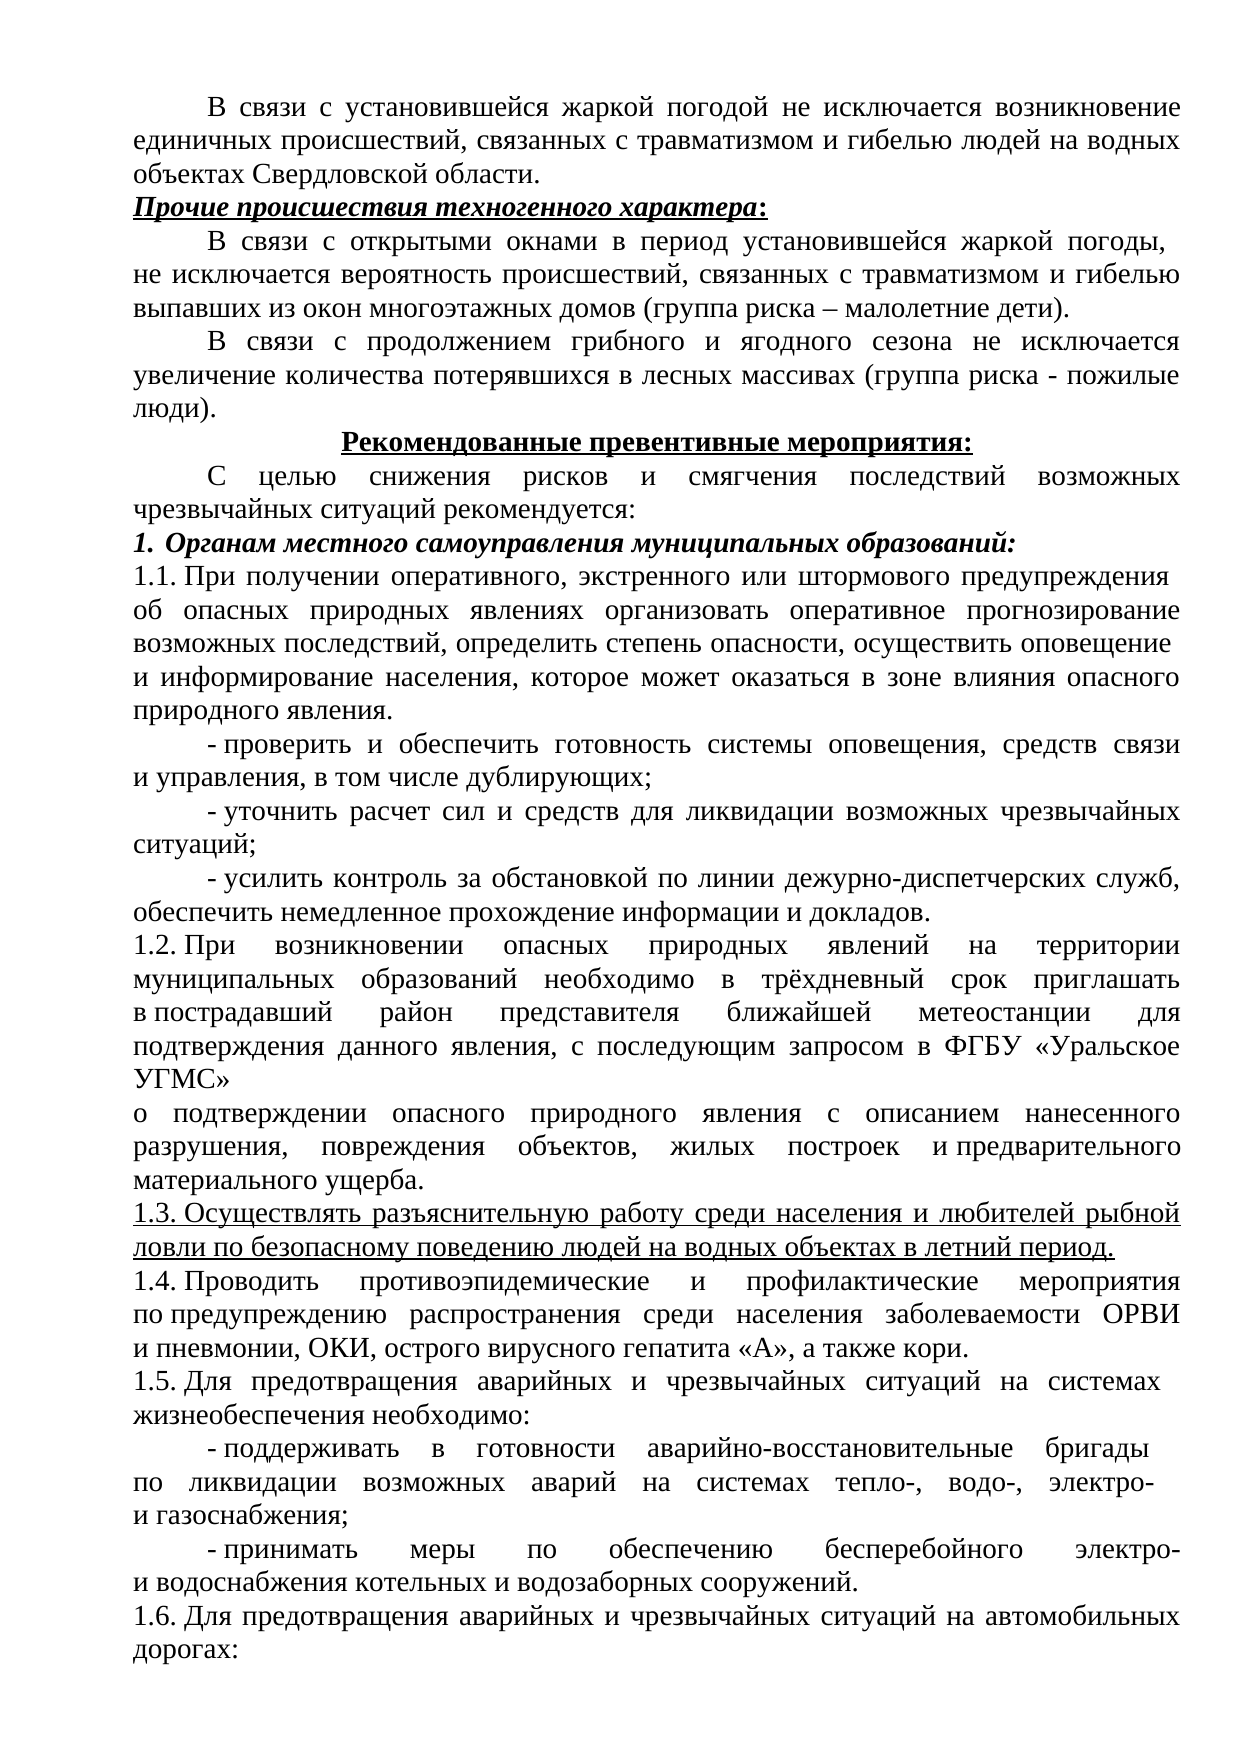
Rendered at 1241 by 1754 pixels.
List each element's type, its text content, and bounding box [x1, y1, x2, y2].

text Прочие происшествия техногенного характера: [133, 189, 1181, 223]
text 1.6. Для предотвращения аварийных и чрезвычайных ситуаций на автомобильных дорогах: [133, 1598, 1181, 1665]
text В связи с открытыми окнами в период установившейся жаркой погоды, не исключается вероятность происшествий, связанных с травматизмом и гибелью выпавших из окон многоэтажных домов (группа риска – малолетние дети). [133, 223, 1181, 323]
text - уточнить расчет сил и средств для ликвидации возможных чрезвычайных ситуаций; [133, 793, 1181, 860]
text 1.3. Осуществлять разъяснительную работу среди населения и любителей рыбной ловли по безопасному поведению людей на водных объектах в летний период. [133, 1226, 1181, 1263]
text - принимать меры по обеспечению бесперебойного электро- и водоснабжения котельных и водозаборных сооружений. [133, 1531, 1181, 1598]
text 1.5. Для предотвращения аварийных и чрезвычайных ситуаций на системах жизнеобеспечения необходимо: [133, 1363, 1181, 1430]
text 1. Органам местного самоуправления муниципальных образований: [133, 525, 1181, 558]
text - усилить контроль за обстановкой по линии дежурно-диспетчерских служб, обеспечить немедленное прохождение информации и докладов. [133, 860, 1181, 927]
text 1.4. Проводить противоэпидемические и профилактические мероприятия по предупреждению распространения среди населения заболеваемости ОРВИ и пневмонии, ОКИ, острого вирусного гепатита «А», а также кори. [133, 1263, 1181, 1363]
text 1.1. При получении оперативного, экстренного или штормового предупреждения об опасных природных явлениях организовать оперативное прогнозирование возможных последствий, определить степень опасности, осуществить оповещение и информирование населения, которое может оказаться в зоне влияния опасного природного явления. [133, 558, 1181, 726]
text 1.3. Осуществлять разъяснительную работу среди населения и любителей рыбной ловли по безопасному поведению людей на водных объектах в летний период. [133, 1196, 1181, 1225]
text Рекомендованные превентивные мероприятия: [133, 424, 1181, 458]
text С целью снижения рисков и смягчения последствий возможных чрезвычайных ситуаций рекомендуется: [133, 458, 1181, 525]
text - поддерживать в готовности аварийно-восстановительные бригады по ликвидации возможных аварий на системах тепло-, водо-, электро- и газоснабжения; [133, 1430, 1181, 1531]
text 1.2. При возникновении опасных природных явлений на территории муниципальных образований необходимо в трёхдневный срок приглашать в пострадавший район представителя ближайшей метеостанции для подтверждения данного явления, с последующим запросом в ФГБУ «Уральское УГМС» о подтверждении опасного природного явления с описанием нанесенного разрушения, повреждения объектов, жилых построек и предварительного материального ущерба. [133, 927, 1181, 1196]
text В связи с установившейся жаркой погодой не исключается возникновение единичных происшествий, связанных с травматизмом и гибелью людей на водных объектах Свердловской области. [133, 89, 1181, 189]
text - проверить и обеспечить готовность системы оповещения, средств связи и управления, в том числе дублирующих; [133, 726, 1181, 793]
text В связи с продолжением грибного и ягодного сезона не исключается увеличение количества потерявшихся в лесных массивах (группа риска - пожилые люди). [133, 323, 1181, 424]
